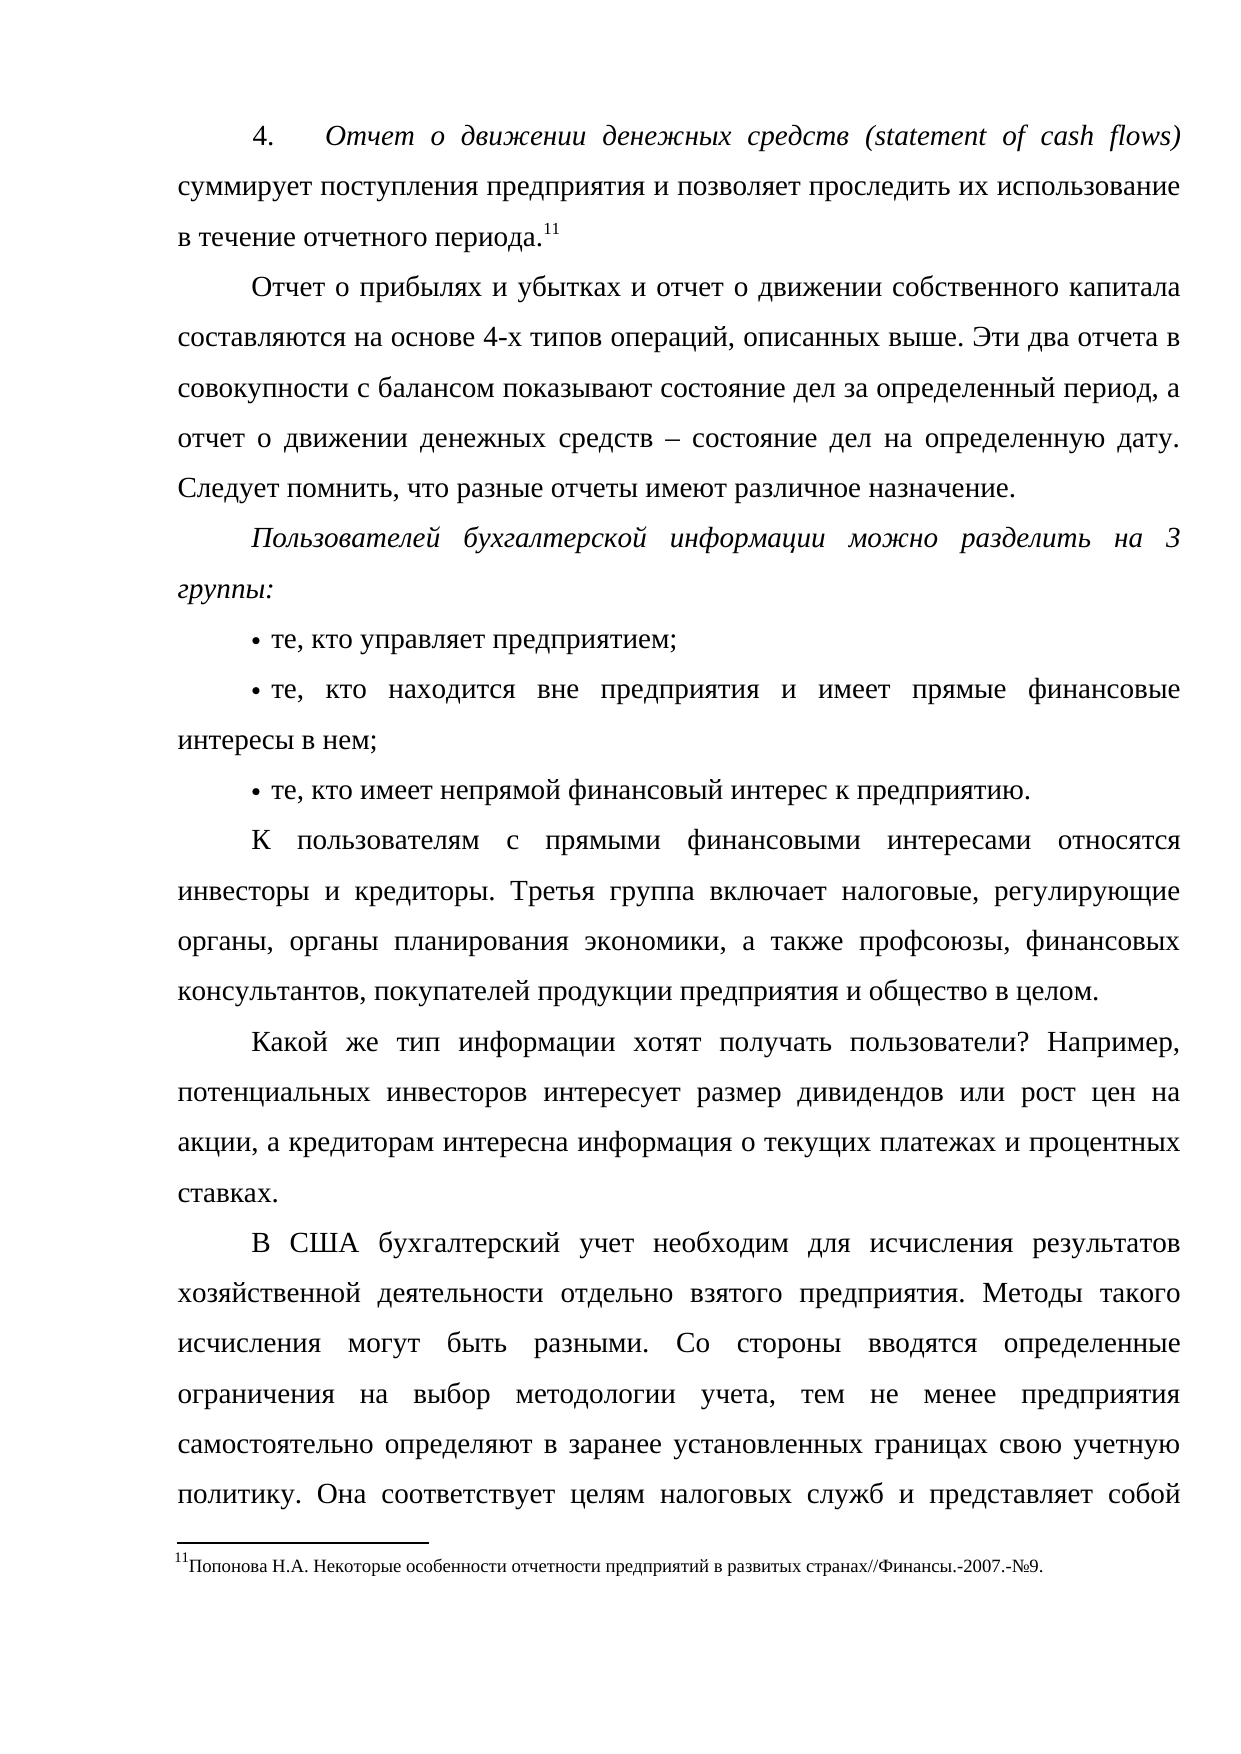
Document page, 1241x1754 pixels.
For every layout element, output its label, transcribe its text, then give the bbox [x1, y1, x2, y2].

list те, кто находится вне предприятия и имеет прямые финансовые интересы в нем; [177, 672, 1181, 755]
text К пользователям с прямыми финансовыми интересами относятся инвесторы и кредиторы. Третья группа включает налоговые, регулирующие органы, органы планирования экономики, а также профсоюзы, финансовых консультантов, покупателей продукции предприятия и общество в целом. [177, 822, 1181, 1007]
list Отчет о движении денежных средств (statement of cash flows) суммирует поступления предприятия и позволяет проследить их использование в течение отчетного периода. [177, 118, 1181, 252]
text Отчет о прибылях и убытках и отчет о движении собственного капитала составляются на основе 4-х типов операций, описанных выше. Эти два отчета в совокупности с балансом показывают состояние дел за определенный период, а отчет о движении денежных средств – состояние дел на определенную дату. Следует помнить, что разные отчеты имеют различное назначение. [177, 269, 1181, 504]
text Пользователей бухгалтерской информации можно разделить на 3 группы: [177, 521, 1181, 604]
text Какой же тип информации хотят получать пользователи? Например, потенциальных инвесторов интересует размер дивидендов или рост цен на акции, а кредиторам интересна информация о текущих платежах и процентных ставках. [177, 1024, 1181, 1208]
list те, кто имеет непрямой финансовый интерес к предприятию. [177, 772, 1181, 806]
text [177, 1225, 1181, 1510]
list те, кто управляет предприятием; [177, 621, 1181, 655]
